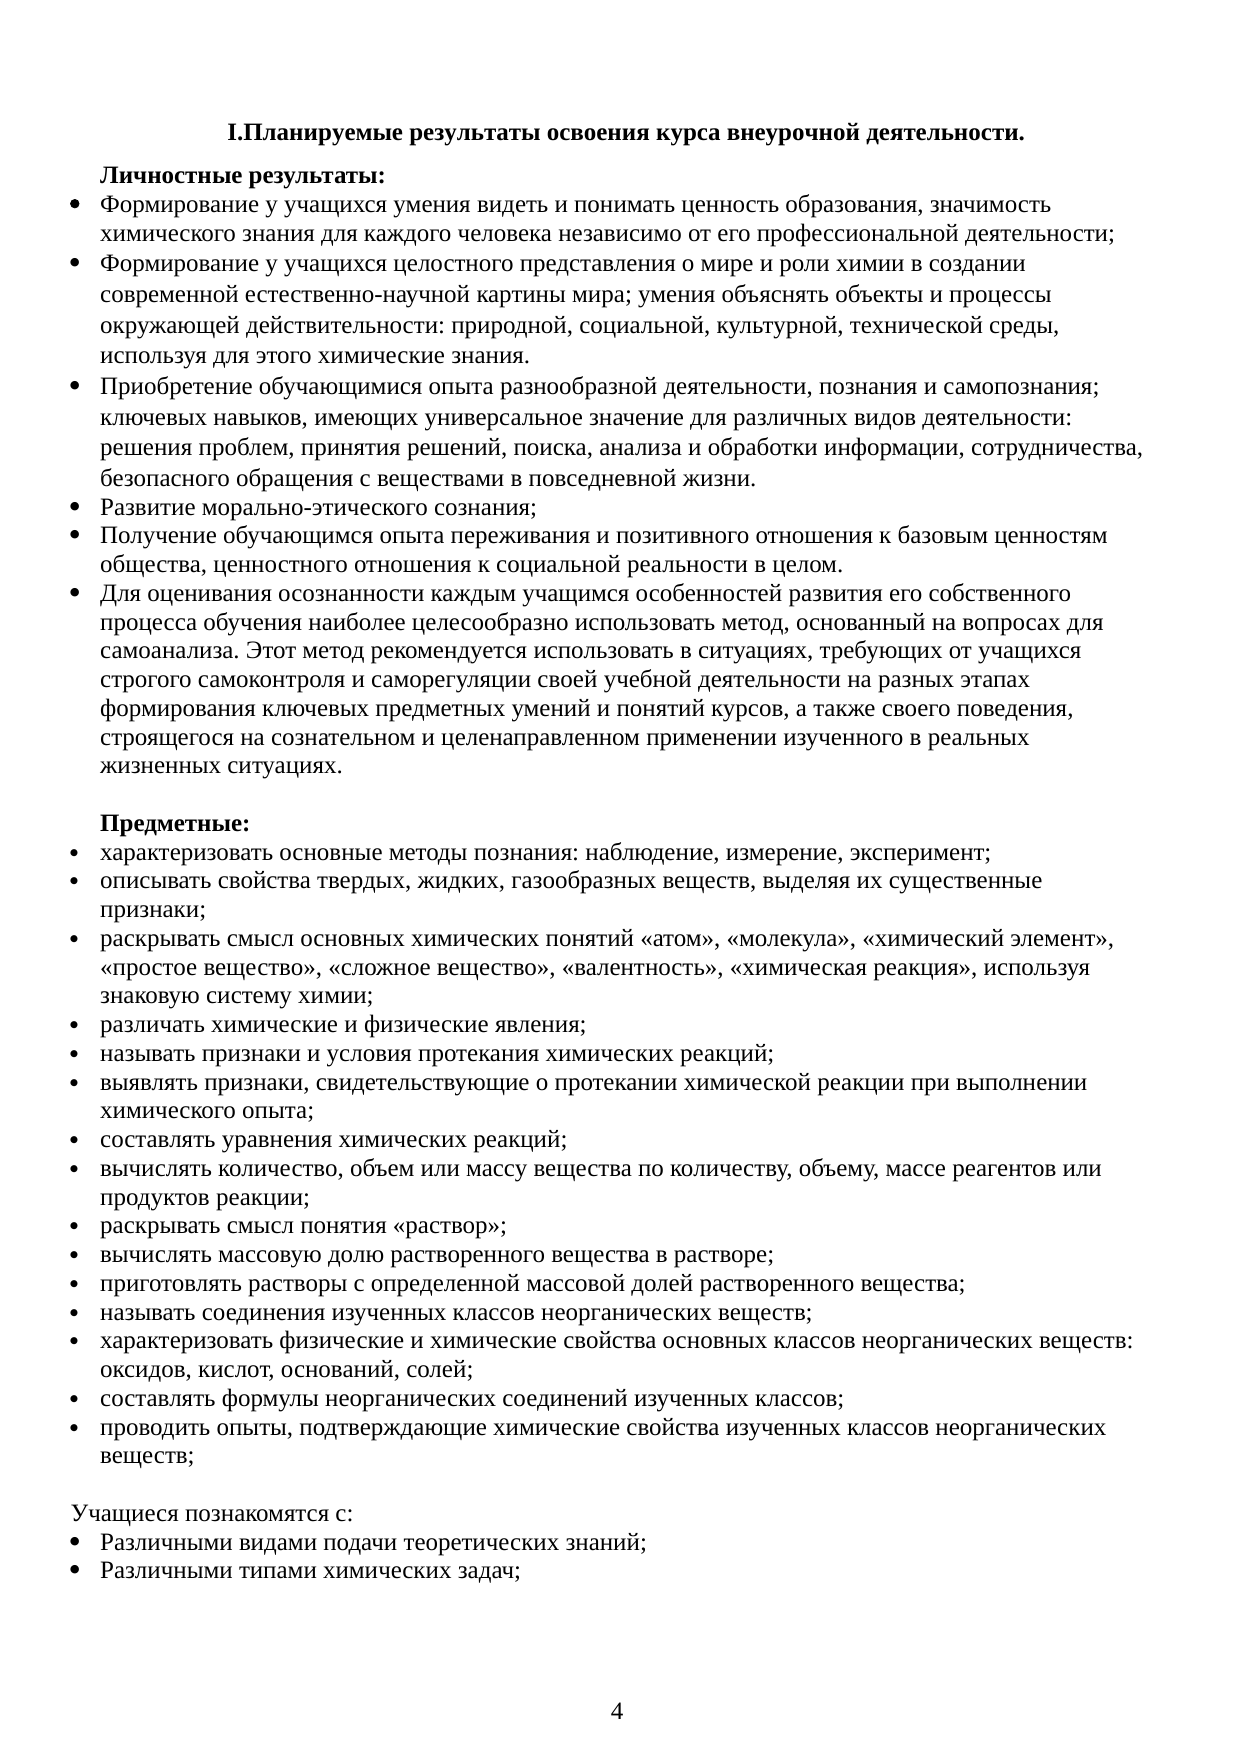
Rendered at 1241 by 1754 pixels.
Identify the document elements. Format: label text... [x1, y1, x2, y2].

list Развитие морально-этического сознания; [70, 492, 1152, 520]
list различать химические и физические явления; [70, 1009, 1152, 1038]
list Для оценивания осознанности каждым учащимся особенностей развития его собственного процесса обучения наиболее целесообразно использовать метод, основанный на вопросах для самоанализа. Этот метод рекомендуется использовать в ситуациях, требующих от учащихся строгого самоконтроля и саморегуляции своей учебной деятельности на разных этапах формирования ключевых предметных умений и понятий курсов, а также своего поведения, строящегося на сознательном и целенаправленном применении изученного в реальных жизненных ситуациях. [70, 578, 1152, 779]
list Приобретение обучающимися опыта разнообразной деятельности, познания и самопознания; ключевых навыков, имеющих универсальное значение для различных видов деятельности: решения проблем, принятия решений, поиска, анализа и обработки информации, сотрудничества, безопасного обращения с веществами в повседневной жизни. [70, 369, 1152, 492]
list составлять формулы неорганических соединений изученных классов; [70, 1383, 1152, 1412]
list Формирование у учащихся умения видеть и понимать ценность образования, значимость химического знания для каждого человека независимо от его профессиональной деятельности; [70, 189, 1152, 247]
list приготовлять растворы с определенной массовой долей растворенного вещества; [70, 1268, 1152, 1297]
list Получение обучающимся опыта переживания и позитивного отношения к базовым ценностям общества, ценностного отношения к социальной реальности в целом. [70, 520, 1152, 578]
list характеризовать физические и химические свойства основных классов неорганических веществ: оксидов, кислот, оснований, солей; [70, 1325, 1152, 1383]
list описывать свойства твердых, жидких, газообразных веществ, выделяя их существенные признаки; [70, 865, 1152, 923]
list составлять уравнения химических реакций; [70, 1124, 1152, 1153]
list называть соединения изученных классов неорганических веществ; [70, 1297, 1152, 1325]
text Личностные результаты: [100, 160, 1134, 189]
list вычислять количество, объем или массу вещества по количеству, объему, массе реагентов или продуктов реакции; [70, 1153, 1152, 1210]
text I.Планируемые результаты освоения курса внеурочной деятельности. [100, 117, 1152, 146]
list Различными типами химических задач; [70, 1555, 1152, 1584]
list выявлять признаки, свидетельствующие о протекании химической реакции при выполнении химического опыта; [70, 1067, 1152, 1124]
list Учащиеся познакомятся с: [70, 1498, 1134, 1527]
list вычислять массовую долю растворенного вещества в растворе; [70, 1239, 1152, 1268]
text Предметные: [100, 808, 1134, 837]
list характеризовать основные методы познания: наблюдение, измерение, эксперимент; [70, 837, 1152, 865]
list называть признаки и условия протекания химических реакций; [70, 1038, 1152, 1067]
list проводить опыты, подтверждающие химические свойства изученных классов неорганических веществ; [70, 1412, 1152, 1469]
list Различными видами подачи теоретических знаний; [70, 1527, 1152, 1555]
list раскрывать смысл основных химических понятий «атом», «молекула», «химический элемент», «простое вещество», «сложное вещество», «валентность», «химическая реакция», используя знаковую систему химии; [70, 923, 1152, 1009]
list раскрывать смысл понятия «раствор»; [70, 1210, 1152, 1239]
list Формирование у учащихся целостного представления о мире и роли химии в создании современной естественно-научной картины мира; умения объяснять объекты и процессы окружающей действительности: природной, социальной, культурной, технической среды, используя для этого химические знания. [70, 247, 1152, 369]
